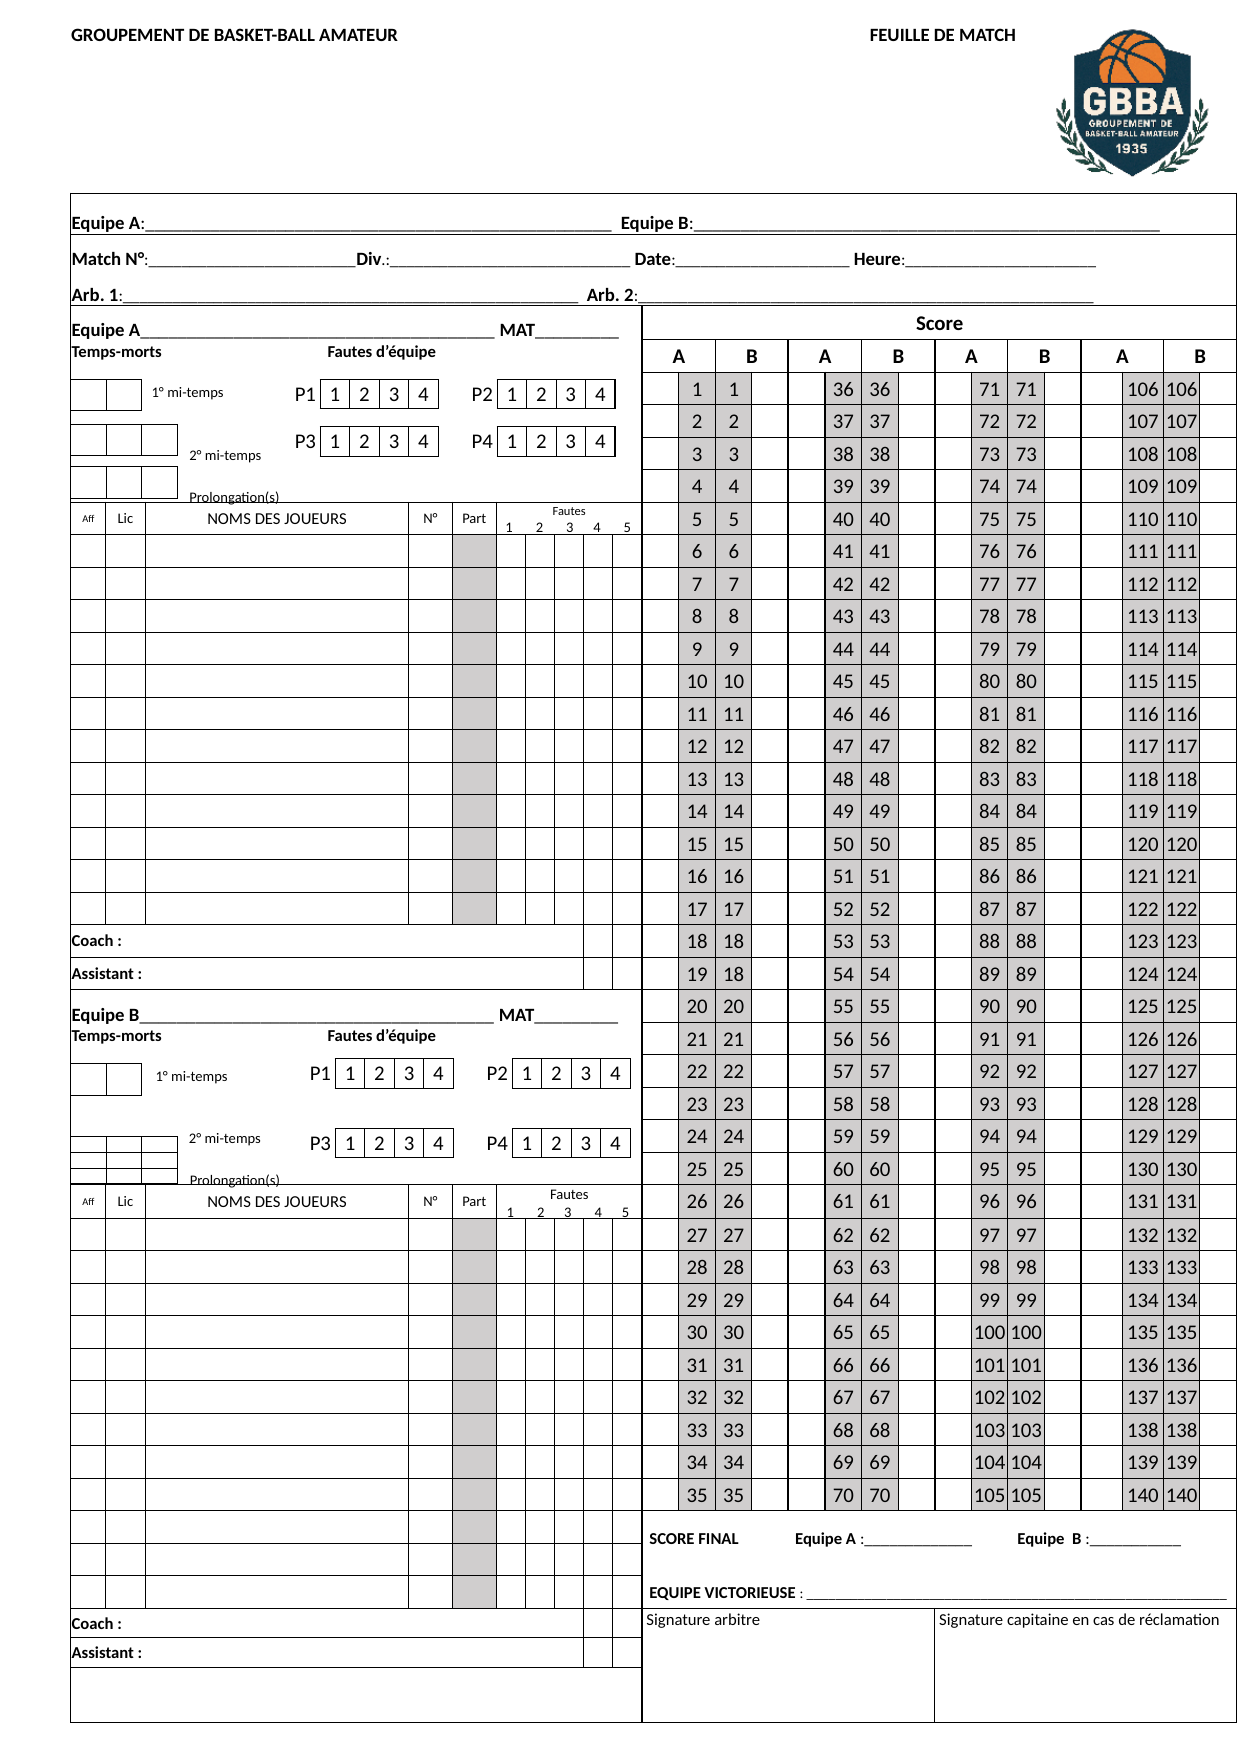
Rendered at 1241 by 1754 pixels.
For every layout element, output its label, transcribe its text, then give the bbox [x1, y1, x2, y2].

table_cell [613, 1446, 641, 1478]
table_cell [643, 1284, 678, 1315]
table_cell 70 [862, 1479, 898, 1510]
table_cell 78 [972, 600, 1007, 632]
table_cell [613, 633, 641, 664]
table_cell [643, 1479, 678, 1510]
table_cell [584, 1316, 612, 1348]
table_cell [899, 1381, 934, 1413]
table_cell [936, 1088, 971, 1119]
table_cell [106, 763, 145, 794]
table_cell [555, 1479, 583, 1510]
table_cell [1045, 860, 1080, 892]
table_cell Aff [71, 503, 105, 534]
table_cell 106 [1164, 373, 1199, 404]
table_cell 6 [716, 535, 751, 567]
table_cell 58 [826, 1088, 861, 1119]
table_cell 57 [826, 1055, 861, 1087]
table_cell [555, 1349, 583, 1380]
table_cell [899, 470, 934, 502]
table_cell [106, 568, 145, 599]
table_cell [146, 535, 408, 567]
table_cell 62 [826, 1219, 861, 1250]
table_cell 62 [862, 1219, 898, 1250]
table_cell [71, 633, 105, 664]
table_cell 123 [1123, 925, 1163, 957]
table_cell [71, 535, 105, 567]
table_cell [789, 1055, 824, 1087]
table_cell [584, 860, 612, 892]
table_cell 125 [1164, 990, 1199, 1022]
table_cell 24 [679, 1120, 715, 1152]
table_cell [752, 1153, 787, 1184]
table_cell 118 [1123, 763, 1163, 794]
table_cell 112 [1123, 568, 1163, 599]
table_cell [584, 1219, 612, 1250]
table_cell 31 [716, 1349, 751, 1380]
table_cell [555, 633, 583, 664]
table_cell 7 [679, 568, 715, 599]
table_cell [899, 438, 934, 469]
table_cell [106, 860, 145, 892]
table_cell 59 [826, 1120, 861, 1152]
table_cell [453, 893, 496, 924]
table_cell [106, 1479, 145, 1510]
table_cell [584, 1381, 612, 1413]
table_cell [1200, 763, 1236, 794]
table_cell [789, 893, 824, 924]
table_cell [899, 925, 934, 957]
table_cell [453, 698, 496, 729]
table_cell [146, 1479, 408, 1510]
table_cell [106, 1381, 145, 1413]
table_cell [497, 568, 525, 599]
table_cell 23 [716, 1088, 751, 1119]
table_cell 137 [1164, 1381, 1199, 1413]
table_cell 93 [1008, 1088, 1044, 1119]
table_cell [1200, 1349, 1236, 1380]
table_cell [1045, 1219, 1080, 1250]
table_cell 8 [716, 600, 751, 632]
table_cell 92 [1008, 1055, 1044, 1087]
table_cell 52 [862, 893, 898, 924]
table_cell [1200, 828, 1236, 859]
table_cell 125 [1123, 990, 1163, 1022]
table_cell [1045, 730, 1080, 762]
table_cell [497, 1446, 525, 1478]
table_cell 3 [679, 438, 715, 469]
table_cell 5 [679, 503, 715, 534]
table_cell [1082, 990, 1122, 1022]
table_cell Lic [106, 503, 145, 534]
table_cell 47 [862, 730, 898, 762]
table_cell [555, 1284, 583, 1315]
table_cell 121 [1164, 860, 1199, 892]
table_cell [899, 535, 934, 567]
table_cell 84 [1008, 795, 1044, 827]
table_cell [71, 1414, 105, 1445]
table_cell [1045, 1153, 1080, 1184]
table_cell [1082, 373, 1122, 404]
table_cell [752, 1185, 787, 1218]
table_cell [936, 1185, 971, 1218]
table_cell [584, 1544, 612, 1575]
table_cell [899, 1414, 934, 1445]
table_cell 90 [972, 990, 1007, 1022]
table_cell NOMS DES JOUEURS [146, 503, 408, 534]
table_cell [613, 795, 641, 827]
table_cell [1200, 925, 1236, 957]
table_cell 42 [826, 568, 861, 599]
table_cell [106, 1511, 145, 1543]
table_cell [936, 633, 971, 664]
table_cell B [716, 340, 787, 372]
table_cell 114 [1123, 633, 1163, 664]
table_cell [1200, 860, 1236, 892]
table_cell [1045, 1251, 1080, 1283]
table_cell [899, 665, 934, 697]
table_cell [789, 763, 824, 794]
table_cell Coach : [71, 1609, 583, 1637]
table_cell 75 [1008, 503, 1044, 534]
table_cell [1082, 1479, 1122, 1510]
table_cell 86 [1008, 860, 1044, 892]
table_cell [899, 958, 934, 989]
table_cell [526, 1414, 554, 1445]
table_cell [71, 568, 105, 599]
table_cell 111 [1164, 535, 1199, 567]
table_cell [789, 1381, 824, 1413]
table_cell [1045, 1349, 1080, 1380]
table_cell [1082, 405, 1122, 437]
table_cell [526, 1219, 554, 1250]
table_cell [555, 1414, 583, 1445]
table_cell [106, 698, 145, 729]
table_cell [643, 1088, 678, 1119]
table_cell 46 [826, 698, 861, 729]
table_cell [1200, 795, 1236, 827]
table_cell 116 [1164, 698, 1199, 729]
table_cell 27 [679, 1219, 715, 1250]
table_cell [584, 1638, 612, 1667]
text GROUPEMENT DE BASKET-BALL AMATEUR FEUILLE DE MATCH [71, 24, 1046, 47]
table_cell 102 [972, 1381, 1007, 1413]
table_cell [409, 1576, 452, 1608]
table_cell [936, 438, 971, 469]
table_cell [752, 1251, 787, 1283]
table_cell A [789, 340, 861, 372]
table_cell [899, 503, 934, 534]
table_cell 93 [972, 1088, 1007, 1119]
table_cell [899, 1251, 934, 1283]
table_cell 34 [716, 1446, 751, 1478]
table_cell 70 [826, 1479, 861, 1510]
table_cell [643, 1251, 678, 1283]
table_cell 16 [716, 860, 751, 892]
table_cell [146, 1284, 408, 1315]
table_cell [1082, 925, 1122, 957]
table_cell [409, 1284, 452, 1315]
table_cell [752, 438, 787, 469]
table_cell [1200, 1088, 1236, 1119]
table_cell [1082, 1381, 1122, 1413]
table_cell 135 [1164, 1316, 1199, 1348]
table_cell 51 [826, 860, 861, 892]
table_cell [453, 1219, 496, 1250]
table_cell 31 [679, 1349, 715, 1380]
table_cell [71, 1219, 105, 1250]
table_cell [1045, 958, 1080, 989]
table_cell [146, 1219, 408, 1250]
table_cell 127 [1123, 1055, 1163, 1087]
table_cell 18 [716, 958, 751, 989]
table_cell 67 [826, 1381, 861, 1413]
table_cell [1082, 438, 1122, 469]
table_cell [453, 1576, 496, 1608]
table_cell [643, 633, 678, 664]
table_cell [1045, 1316, 1080, 1348]
table_cell [526, 1381, 554, 1413]
table_cell [643, 828, 678, 859]
table_cell 30 [679, 1316, 715, 1348]
table_cell [146, 698, 408, 729]
table_cell 104 [972, 1446, 1007, 1478]
table_cell [752, 373, 787, 404]
table_cell B [862, 340, 934, 372]
table_cell [752, 1088, 787, 1119]
table_cell [752, 893, 787, 924]
table_cell 103 [1008, 1414, 1044, 1445]
table_cell Assistant : [71, 958, 583, 989]
table_cell [1082, 1023, 1122, 1054]
table_cell [584, 1251, 612, 1283]
table_cell 136 [1123, 1349, 1163, 1380]
table_cell 61 [826, 1185, 861, 1218]
table_cell 32 [716, 1381, 751, 1413]
table_cell [526, 1284, 554, 1315]
table_cell [613, 568, 641, 599]
table_cell 63 [826, 1251, 861, 1283]
table_cell N° [409, 503, 452, 534]
table_cell [1082, 1055, 1122, 1087]
table_cell [1082, 1185, 1122, 1218]
table_cell [1045, 893, 1080, 924]
table_cell 126 [1123, 1023, 1163, 1054]
table_cell [146, 1381, 408, 1413]
table_cell [1082, 1219, 1122, 1250]
table_cell NOMS DES JOUEURS [146, 1185, 408, 1218]
table_cell [789, 1414, 824, 1445]
table_cell [584, 1479, 612, 1510]
table_cell [106, 1446, 145, 1478]
table_cell [106, 1284, 145, 1315]
table_cell [453, 1349, 496, 1380]
table_cell [497, 600, 525, 632]
table_cell [752, 568, 787, 599]
table_cell [643, 1153, 678, 1184]
table_cell [526, 568, 554, 599]
table_cell [71, 1284, 105, 1315]
table_cell [106, 1316, 145, 1348]
table_cell [613, 1544, 641, 1575]
table_cell 83 [1008, 763, 1044, 794]
table_cell [789, 1153, 824, 1184]
table_cell 52 [826, 893, 861, 924]
table_cell 17 [716, 893, 751, 924]
table_cell 128 [1164, 1088, 1199, 1119]
table_cell [789, 633, 824, 664]
table_cell [936, 828, 971, 859]
table_cell Signature capitaine en cas de réclamation [935, 1609, 1236, 1722]
table_cell [453, 665, 496, 697]
table_cell [643, 665, 678, 697]
table_cell [936, 535, 971, 567]
table_cell [1045, 1023, 1080, 1054]
table_cell 126 [1164, 1023, 1199, 1054]
table_cell A [1082, 340, 1163, 372]
table_cell [453, 795, 496, 827]
table_cell [555, 568, 583, 599]
table_cell [613, 1414, 641, 1445]
table_cell [643, 795, 678, 827]
table_cell 44 [826, 633, 861, 664]
table_cell 88 [1008, 925, 1044, 957]
table_cell [789, 470, 824, 502]
table_cell [643, 730, 678, 762]
table_cell [146, 1544, 408, 1575]
table_cell 123 [1164, 925, 1199, 957]
table_cell [555, 600, 583, 632]
table_cell [752, 1219, 787, 1250]
table_cell [752, 730, 787, 762]
table_cell [497, 1284, 525, 1315]
table_cell 55 [862, 990, 898, 1022]
table_cell [789, 730, 824, 762]
table_cell 97 [972, 1219, 1007, 1250]
table_cell 36 [826, 373, 861, 404]
table_cell [497, 1219, 525, 1250]
table_cell [106, 795, 145, 827]
table_cell [936, 1120, 971, 1152]
table_cell 91 [972, 1023, 1007, 1054]
table_cell [106, 1414, 145, 1445]
table_cell 140 [1164, 1479, 1199, 1510]
table_cell [899, 373, 934, 404]
table_cell [1045, 990, 1080, 1022]
table_cell 113 [1123, 600, 1163, 632]
table_cell [789, 1316, 824, 1348]
table_cell 79 [1008, 633, 1044, 664]
table_cell [497, 763, 525, 794]
table_cell [613, 1479, 641, 1510]
table_cell [71, 1349, 105, 1380]
table_cell [146, 1414, 408, 1445]
table_cell Signature arbitre [643, 1609, 934, 1722]
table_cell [71, 1668, 641, 1722]
table_cell [1045, 1055, 1080, 1087]
table_cell 63 [862, 1251, 898, 1283]
table_cell 23 [679, 1088, 715, 1119]
table_cell [146, 1511, 408, 1543]
table_cell 129 [1123, 1120, 1163, 1152]
table_cell [453, 1284, 496, 1315]
table_cell [584, 958, 612, 989]
table_cell [613, 1609, 641, 1637]
table_cell [1045, 633, 1080, 664]
table_cell [409, 860, 452, 892]
table_cell 91 [1008, 1023, 1044, 1054]
table_cell 15 [679, 828, 715, 859]
table_cell 44 [862, 633, 898, 664]
table_cell 30 [716, 1316, 751, 1348]
table_cell [1200, 665, 1236, 697]
table_cell [146, 665, 408, 697]
table_cell [409, 698, 452, 729]
table_cell 138 [1123, 1414, 1163, 1445]
table_cell [453, 730, 496, 762]
table_cell [1200, 503, 1236, 534]
table_cell 48 [862, 763, 898, 794]
table_cell 139 [1123, 1446, 1163, 1478]
table_cell 27 [716, 1219, 751, 1250]
table_cell 71 [972, 373, 1007, 404]
table_cell [752, 958, 787, 989]
table_cell [1200, 698, 1236, 729]
table_cell 4 [716, 470, 751, 502]
table_cell 87 [1008, 893, 1044, 924]
table_cell [752, 698, 787, 729]
table_cell [106, 730, 145, 762]
table_cell [526, 535, 554, 567]
table_cell 73 [972, 438, 1007, 469]
table_cell 86 [972, 860, 1007, 892]
table_header Equipe A:__________________________________________________ Equipe B:__________________________________________________ [71, 194, 1236, 234]
table_cell [453, 1381, 496, 1413]
table_cell 33 [679, 1414, 715, 1445]
table_cell [584, 763, 612, 794]
table_cell [555, 1446, 583, 1478]
table_cell 22 [679, 1055, 715, 1087]
table_cell 137 [1123, 1381, 1163, 1413]
table_cell 19 [679, 958, 715, 989]
table_cell [1082, 860, 1122, 892]
table_cell [899, 860, 934, 892]
table_cell 20 [716, 990, 751, 1022]
table_cell [643, 1381, 678, 1413]
table_cell [1045, 698, 1080, 729]
table_cell 110 [1123, 503, 1163, 534]
table_cell [1200, 470, 1236, 502]
table_cell [1082, 1251, 1122, 1283]
table_cell [789, 1284, 824, 1315]
table_cell [936, 1381, 971, 1413]
table_cell [526, 1349, 554, 1380]
table_cell [613, 600, 641, 632]
table_cell [899, 1185, 934, 1218]
table_cell 51 [862, 860, 898, 892]
table_cell [899, 568, 934, 599]
table_cell [584, 1414, 612, 1445]
table_cell [1082, 1120, 1122, 1152]
table_cell [453, 1446, 496, 1478]
table_cell [1045, 535, 1080, 567]
table_cell 11 [679, 698, 715, 729]
table_cell [497, 1576, 525, 1608]
table_cell [613, 1349, 641, 1380]
table_cell [752, 665, 787, 697]
table_cell [1200, 1219, 1236, 1250]
table_cell 94 [972, 1120, 1007, 1152]
table_cell [71, 795, 105, 827]
table_cell [936, 1349, 971, 1380]
table_cell Coach : [71, 925, 583, 957]
table_cell [752, 1349, 787, 1380]
table_cell 37 [826, 405, 861, 437]
table_cell [526, 1251, 554, 1283]
table_cell 120 [1164, 828, 1199, 859]
table_cell [409, 1316, 452, 1348]
table_cell Assistant : [71, 1638, 583, 1667]
table_cell Aff [71, 1185, 105, 1218]
table_cell B [1164, 340, 1236, 372]
table_cell 96 [972, 1185, 1007, 1218]
table_cell 72 [1008, 405, 1044, 437]
table_cell 25 [716, 1153, 751, 1184]
table_cell 80 [1008, 665, 1044, 697]
table_cell 38 [826, 438, 861, 469]
table_cell [1200, 893, 1236, 924]
table_cell [555, 1511, 583, 1543]
table_cell [789, 600, 824, 632]
table_cell 99 [1008, 1284, 1044, 1315]
table_cell [613, 698, 641, 729]
table_cell 103 [972, 1414, 1007, 1445]
table_cell [936, 1446, 971, 1478]
table_cell [71, 1446, 105, 1478]
table_cell [497, 1316, 525, 1348]
table_cell [1045, 1284, 1080, 1315]
table_cell [146, 730, 408, 762]
table_cell 56 [862, 1023, 898, 1054]
table_cell [71, 1576, 105, 1608]
table_cell 78 [1008, 600, 1044, 632]
table_cell Fautes 1 2 3 4 5 [497, 1185, 641, 1218]
table_cell 33 [716, 1414, 751, 1445]
table_cell [643, 600, 678, 632]
table_cell 90 [1008, 990, 1044, 1022]
table_cell 99 [972, 1284, 1007, 1315]
table_cell [752, 1023, 787, 1054]
table_cell [613, 535, 641, 567]
table_cell [789, 1185, 824, 1218]
table_cell 119 [1123, 795, 1163, 827]
table_cell [1200, 1381, 1236, 1413]
table_cell [789, 860, 824, 892]
table_cell [643, 1414, 678, 1445]
table_cell [71, 730, 105, 762]
table_cell [752, 1120, 787, 1152]
table_cell 101 [1008, 1349, 1044, 1380]
table_cell 1 [716, 373, 751, 404]
table_cell [1045, 1414, 1080, 1445]
table_cell 67 [862, 1381, 898, 1413]
table_cell 66 [862, 1349, 898, 1380]
table_cell 94 [1008, 1120, 1044, 1152]
table_cell [613, 925, 641, 957]
table_cell [146, 828, 408, 859]
table_cell [409, 633, 452, 664]
table_cell [1045, 568, 1080, 599]
table_cell [936, 1055, 971, 1087]
table_cell [613, 665, 641, 697]
table_cell 50 [862, 828, 898, 859]
table_cell 59 [862, 1120, 898, 1152]
table_cell [643, 958, 678, 989]
table_cell [409, 600, 452, 632]
table_cell 69 [862, 1446, 898, 1478]
table_cell 36 [862, 373, 898, 404]
table_cell 43 [826, 600, 861, 632]
table_cell [613, 1576, 641, 1608]
table_cell [409, 535, 452, 567]
table_cell [789, 503, 824, 534]
table_cell A [936, 340, 1007, 372]
table_cell [1045, 373, 1080, 404]
table_cell [1082, 1153, 1122, 1184]
table_cell [936, 1316, 971, 1348]
table_cell Score [643, 306, 1236, 339]
table_cell [1200, 568, 1236, 599]
table_cell [584, 665, 612, 697]
table_cell 53 [826, 925, 861, 957]
table_cell [1082, 828, 1122, 859]
table_cell [1200, 1479, 1236, 1510]
table_cell [789, 1023, 824, 1054]
table_cell [643, 503, 678, 534]
table_cell 108 [1123, 438, 1163, 469]
table_cell [1045, 925, 1080, 957]
table_cell 65 [826, 1316, 861, 1348]
table_cell [1200, 1023, 1236, 1054]
table_cell [409, 1219, 452, 1250]
table_cell 108 [1164, 438, 1199, 469]
table_cell [497, 1251, 525, 1283]
table_cell [752, 1479, 787, 1510]
table_cell [1082, 568, 1122, 599]
table_cell 16 [679, 860, 715, 892]
table_cell 48 [826, 763, 861, 794]
table_cell [497, 1544, 525, 1575]
table_cell [1045, 795, 1080, 827]
table_cell [752, 1055, 787, 1087]
table_cell [643, 1349, 678, 1380]
table_cell [1082, 1284, 1122, 1315]
table_cell [936, 958, 971, 989]
table_cell 129 [1164, 1120, 1199, 1152]
table_cell [789, 438, 824, 469]
table_cell 25 [679, 1153, 715, 1184]
table_cell [555, 893, 583, 924]
table_cell 111 [1123, 535, 1163, 567]
table_cell [899, 990, 934, 1022]
table_cell [1200, 1153, 1236, 1184]
table_cell 11 [716, 698, 751, 729]
table_cell 112 [1164, 568, 1199, 599]
table_cell [584, 1284, 612, 1315]
table_cell [789, 958, 824, 989]
table_cell 74 [1008, 470, 1044, 502]
table_cell [1045, 405, 1080, 437]
table_cell [643, 1219, 678, 1250]
table_cell [526, 600, 554, 632]
table_cell [936, 1479, 971, 1510]
table_cell [146, 1349, 408, 1380]
table_cell 45 [862, 665, 898, 697]
table_cell 68 [862, 1414, 898, 1445]
table_cell [752, 1414, 787, 1445]
table_cell [936, 795, 971, 827]
table_cell 21 [679, 1023, 715, 1054]
table_cell [409, 1544, 452, 1575]
table_cell [106, 1544, 145, 1575]
table_cell Lic [106, 1185, 145, 1218]
table_cell [555, 795, 583, 827]
table_cell 104 [1008, 1446, 1044, 1478]
table_cell 130 [1123, 1153, 1163, 1184]
table_cell 119 [1164, 795, 1199, 827]
table_cell [752, 925, 787, 957]
table_cell [71, 860, 105, 892]
table_cell [613, 1381, 641, 1413]
table_cell [453, 1479, 496, 1510]
table_cell [789, 1446, 824, 1478]
table_cell [526, 1316, 554, 1348]
table_cell 81 [1008, 698, 1044, 729]
table_cell [1082, 698, 1122, 729]
table_cell 140 [1123, 1479, 1163, 1510]
table_cell 131 [1164, 1185, 1199, 1218]
table_cell 101 [972, 1349, 1007, 1380]
table_cell 134 [1123, 1284, 1163, 1315]
table_cell [1082, 1414, 1122, 1445]
table_cell 87 [972, 893, 1007, 924]
table_cell [584, 1446, 612, 1478]
table_cell [936, 1251, 971, 1283]
table_cell 107 [1164, 405, 1199, 437]
table_cell [526, 665, 554, 697]
table_cell [643, 925, 678, 957]
table_cell 17 [679, 893, 715, 924]
table_cell [555, 1251, 583, 1283]
table_cell 118 [1164, 763, 1199, 794]
table_cell [643, 1316, 678, 1348]
table_cell 4 [679, 470, 715, 502]
table_cell 131 [1123, 1185, 1163, 1218]
table_cell [643, 405, 678, 437]
table_cell 45 [826, 665, 861, 697]
table_cell 97 [1008, 1219, 1044, 1250]
table_cell [789, 373, 824, 404]
table_cell [789, 698, 824, 729]
table_cell [1082, 665, 1122, 697]
table_cell [1200, 1414, 1236, 1445]
table_cell 76 [1008, 535, 1044, 567]
table_cell [453, 1251, 496, 1283]
table_cell [1082, 535, 1122, 567]
table_cell [1200, 1120, 1236, 1152]
table_cell [613, 730, 641, 762]
table_cell [1200, 600, 1236, 632]
table_cell 10 [679, 665, 715, 697]
table_cell [409, 828, 452, 859]
table_cell [752, 405, 787, 437]
table_cell 29 [716, 1284, 751, 1315]
table_cell [71, 1381, 105, 1413]
table_cell 133 [1123, 1251, 1163, 1283]
table_cell 138 [1164, 1414, 1199, 1445]
table_cell 105 [1008, 1479, 1044, 1510]
table_cell [71, 763, 105, 794]
table_cell [1082, 763, 1122, 794]
table_cell [584, 633, 612, 664]
table_cell 18 [679, 925, 715, 957]
table_cell 40 [862, 503, 898, 534]
table_cell [555, 698, 583, 729]
table_cell 57 [862, 1055, 898, 1087]
table_cell [584, 568, 612, 599]
table_cell [936, 730, 971, 762]
table_cell Part [453, 503, 496, 534]
table_cell 13 [679, 763, 715, 794]
table_cell 136 [1164, 1349, 1199, 1380]
table_cell 114 [1164, 633, 1199, 664]
table_cell [526, 795, 554, 827]
table_cell [71, 1316, 105, 1348]
table_cell [584, 925, 612, 957]
table_cell [1200, 1055, 1236, 1087]
table_cell 53 [862, 925, 898, 957]
table_cell [1082, 893, 1122, 924]
table_cell [1200, 373, 1236, 404]
table_cell [526, 730, 554, 762]
table_cell [643, 438, 678, 469]
table_cell [899, 1153, 934, 1184]
table_cell [899, 1120, 934, 1152]
table_cell N° [409, 1185, 452, 1218]
table_cell [71, 893, 105, 924]
table_cell 89 [1008, 958, 1044, 989]
table_cell [409, 1251, 452, 1283]
table_cell [936, 1219, 971, 1250]
table_cell [643, 1023, 678, 1054]
table_cell Equipe A______________________________________ MAT_________ Temps-morts Fautes d’équipe [71, 306, 641, 502]
table_cell [936, 503, 971, 534]
table_cell [936, 1153, 971, 1184]
table_cell 32 [679, 1381, 715, 1413]
table_cell [1045, 1479, 1080, 1510]
table_cell [497, 1349, 525, 1380]
table_cell [1082, 958, 1122, 989]
table_cell 2 [716, 405, 751, 437]
table_cell 76 [972, 535, 1007, 567]
table_cell [643, 1446, 678, 1478]
table_cell [146, 1446, 408, 1478]
table_cell 46 [862, 698, 898, 729]
table_cell [789, 990, 824, 1022]
table_cell 117 [1123, 730, 1163, 762]
table_cell [1082, 730, 1122, 762]
table_cell 95 [972, 1153, 1007, 1184]
table_cell [643, 860, 678, 892]
table_cell 82 [1008, 730, 1044, 762]
table_cell [526, 763, 554, 794]
table_cell [71, 1511, 105, 1543]
table_cell 26 [679, 1185, 715, 1218]
table_cell 24 [716, 1120, 751, 1152]
table_cell 84 [972, 795, 1007, 827]
table_cell [936, 373, 971, 404]
table_cell 1 [679, 373, 715, 404]
table_cell 56 [826, 1023, 861, 1054]
table_cell 88 [972, 925, 1007, 957]
table_cell [899, 633, 934, 664]
table_cell [106, 600, 145, 632]
table_cell 92 [972, 1055, 1007, 1087]
table_cell 115 [1164, 665, 1199, 697]
table_cell [1045, 438, 1080, 469]
table_cell [936, 665, 971, 697]
table_cell 122 [1164, 893, 1199, 924]
table_cell 35 [716, 1479, 751, 1510]
table_cell 82 [972, 730, 1007, 762]
table_cell [936, 893, 971, 924]
table_cell [71, 1544, 105, 1575]
table_cell [1045, 1185, 1080, 1218]
table_cell [752, 470, 787, 502]
table_cell Match N°:_________________________Div.:_____________________________ Date:_____________________ Heure:_______________________ Arb. 1:_______________________________________________________ Arb. 2:_______________________________________________________ [71, 235, 1236, 305]
table_cell [752, 600, 787, 632]
table_cell [1082, 1088, 1122, 1119]
table_cell [555, 1544, 583, 1575]
table_cell [752, 1446, 787, 1478]
table_cell [146, 1251, 408, 1283]
table_cell 3 [716, 438, 751, 469]
table_cell 58 [862, 1088, 898, 1119]
table_cell 80 [972, 665, 1007, 697]
table_cell 65 [862, 1316, 898, 1348]
table_cell [1082, 1316, 1122, 1348]
table_cell 77 [972, 568, 1007, 599]
table_cell [584, 535, 612, 567]
table_cell [409, 730, 452, 762]
table_cell [453, 633, 496, 664]
table_cell [497, 665, 525, 697]
table_cell [789, 828, 824, 859]
table_cell [936, 1284, 971, 1315]
table_cell [409, 795, 452, 827]
table_cell 130 [1164, 1153, 1199, 1184]
table_cell 121 [1123, 860, 1163, 892]
table_cell [146, 568, 408, 599]
table_cell [899, 1055, 934, 1087]
table_cell 2 [679, 405, 715, 437]
table_cell [613, 763, 641, 794]
table_cell [936, 698, 971, 729]
table_cell [899, 1349, 934, 1380]
table_cell [409, 1381, 452, 1413]
table_cell [643, 698, 678, 729]
table_cell 7 [716, 568, 751, 599]
table_cell [409, 893, 452, 924]
table_cell [643, 568, 678, 599]
table_cell [1045, 470, 1080, 502]
table_cell [146, 600, 408, 632]
table_cell 77 [1008, 568, 1044, 599]
table_cell [453, 1544, 496, 1575]
table_cell 107 [1123, 405, 1163, 437]
table_cell [555, 1219, 583, 1250]
table_cell [643, 1055, 678, 1087]
table_cell [1200, 730, 1236, 762]
table_cell [899, 1446, 934, 1478]
table_cell 28 [716, 1251, 751, 1283]
table_cell [752, 1381, 787, 1413]
table_cell [106, 893, 145, 924]
table_cell [936, 470, 971, 502]
table_cell [453, 860, 496, 892]
table_cell [146, 860, 408, 892]
table_cell [555, 665, 583, 697]
table_cell [643, 373, 678, 404]
table_cell [146, 1316, 408, 1348]
table_cell 9 [679, 633, 715, 664]
table_cell [409, 763, 452, 794]
table_cell [526, 1446, 554, 1478]
table_cell [409, 1414, 452, 1445]
table_cell [789, 1251, 824, 1283]
table_cell [899, 600, 934, 632]
table_cell [936, 1023, 971, 1054]
table_cell [899, 828, 934, 859]
table_cell [497, 1414, 525, 1445]
table_cell 79 [972, 633, 1007, 664]
table_cell [789, 795, 824, 827]
table_cell 18 [716, 925, 751, 957]
table_cell [899, 763, 934, 794]
table_cell [1200, 1316, 1236, 1348]
table_cell [526, 860, 554, 892]
table_cell [752, 763, 787, 794]
table_cell [789, 925, 824, 957]
table_cell 117 [1164, 730, 1199, 762]
table_cell [409, 665, 452, 697]
table_cell 74 [972, 470, 1007, 502]
table_cell [106, 1219, 145, 1250]
table_cell 109 [1123, 470, 1163, 502]
table_cell [789, 665, 824, 697]
table_cell [71, 698, 105, 729]
table_cell Equipe B______________________________________ MAT_________ Temps-morts Fautes d’équipe [71, 990, 641, 1184]
table_cell [936, 990, 971, 1022]
table_cell 12 [716, 730, 751, 762]
table_cell 81 [972, 698, 1007, 729]
table_cell SCORE FINAL Equipe A :_____________ Equipe B :___________ EQUIPE VICTORIEUSE : __________________________________________________________ [643, 1511, 1236, 1608]
table_cell [613, 893, 641, 924]
table_cell [453, 1414, 496, 1445]
table_cell 124 [1164, 958, 1199, 989]
table_cell [584, 893, 612, 924]
table_cell [409, 1479, 452, 1510]
picture [1046, 20, 1219, 193]
table_cell [1200, 958, 1236, 989]
table_cell [899, 1023, 934, 1054]
table_cell 26 [716, 1185, 751, 1218]
table_cell [936, 1414, 971, 1445]
table_cell 28 [679, 1251, 715, 1283]
table_cell [453, 535, 496, 567]
table_cell 5 [716, 503, 751, 534]
table_cell 134 [1164, 1284, 1199, 1315]
table_cell [1200, 1185, 1236, 1218]
table_cell [899, 405, 934, 437]
table_cell 15 [716, 828, 751, 859]
table_cell 60 [862, 1153, 898, 1184]
table_cell 75 [972, 503, 1007, 534]
table_cell [526, 633, 554, 664]
table_cell [643, 470, 678, 502]
table_cell [1200, 1284, 1236, 1315]
table_cell [106, 1251, 145, 1283]
table_cell [1045, 1446, 1080, 1478]
table_cell 133 [1164, 1251, 1199, 1283]
table_cell 29 [679, 1284, 715, 1315]
table_cell 37 [862, 405, 898, 437]
table_cell [106, 1576, 145, 1608]
table_cell 54 [826, 958, 861, 989]
table_cell 34 [679, 1446, 715, 1478]
table_cell 115 [1123, 665, 1163, 697]
table_cell 128 [1123, 1088, 1163, 1119]
table_cell 64 [862, 1284, 898, 1315]
table_cell 66 [826, 1349, 861, 1380]
table_cell 14 [679, 795, 715, 827]
table_cell 39 [826, 470, 861, 502]
table_cell 40 [826, 503, 861, 534]
table_cell [789, 1479, 824, 1510]
table_cell Fautes 1 2 3 4 5 [497, 503, 641, 534]
table_cell 95 [1008, 1153, 1044, 1184]
table_cell [526, 1544, 554, 1575]
table_cell 83 [972, 763, 1007, 794]
table_cell [1200, 1251, 1236, 1283]
table_cell [555, 1316, 583, 1348]
table_cell [453, 1316, 496, 1348]
table_cell [643, 893, 678, 924]
table_cell [497, 828, 525, 859]
table_cell [146, 763, 408, 794]
table_cell [555, 1576, 583, 1608]
table_cell [453, 1511, 496, 1543]
table_cell 8 [679, 600, 715, 632]
table_cell 69 [826, 1446, 861, 1478]
table_cell 100 [972, 1316, 1007, 1348]
table_cell [1200, 438, 1236, 469]
table_cell [497, 633, 525, 664]
table_cell [936, 568, 971, 599]
table_cell 135 [1123, 1316, 1163, 1348]
table_cell 100 [1008, 1316, 1044, 1348]
table_cell [409, 1511, 452, 1543]
table_cell 42 [862, 568, 898, 599]
table_cell 110 [1164, 503, 1199, 534]
table_cell [1045, 1381, 1080, 1413]
table_cell [752, 1284, 787, 1315]
table_cell [1082, 1446, 1122, 1478]
table_cell 38 [862, 438, 898, 469]
table_cell [789, 405, 824, 437]
table_cell [936, 405, 971, 437]
table_cell 68 [826, 1414, 861, 1445]
table_cell 41 [862, 535, 898, 567]
table_cell [613, 1511, 641, 1543]
table_cell [584, 1349, 612, 1380]
table_cell [1200, 633, 1236, 664]
table_cell [71, 600, 105, 632]
table_cell 49 [826, 795, 861, 827]
table_cell 47 [826, 730, 861, 762]
table_cell 127 [1164, 1055, 1199, 1087]
table_cell [584, 1576, 612, 1608]
table_cell 105 [972, 1479, 1007, 1510]
table_cell [71, 1251, 105, 1283]
table_cell [752, 990, 787, 1022]
table_cell [497, 893, 525, 924]
table_cell 54 [862, 958, 898, 989]
table_cell [584, 828, 612, 859]
table_cell 120 [1123, 828, 1163, 859]
table_cell [497, 860, 525, 892]
table_cell 109 [1164, 470, 1199, 502]
table_cell 98 [1008, 1251, 1044, 1283]
table_cell 71 [1008, 373, 1044, 404]
table_cell [1045, 1120, 1080, 1152]
table_cell [555, 1381, 583, 1413]
table_cell Part [453, 1185, 496, 1218]
table_cell 55 [826, 990, 861, 1022]
table_cell [497, 1479, 525, 1510]
table_cell [613, 1316, 641, 1348]
table_cell 22 [716, 1055, 751, 1087]
table_cell [613, 1284, 641, 1315]
table_cell 98 [972, 1251, 1007, 1283]
table_cell 21 [716, 1023, 751, 1054]
table_cell [752, 828, 787, 859]
table_cell 61 [862, 1185, 898, 1218]
table_cell 10 [716, 665, 751, 697]
table_cell 72 [972, 405, 1007, 437]
table_cell [1045, 600, 1080, 632]
table_cell [71, 665, 105, 697]
table_cell 85 [1008, 828, 1044, 859]
table_cell [584, 600, 612, 632]
table_cell [899, 893, 934, 924]
table_cell [71, 1479, 105, 1510]
table_cell 132 [1164, 1219, 1199, 1250]
table_cell [936, 925, 971, 957]
table_cell [146, 633, 408, 664]
table_cell [584, 795, 612, 827]
table_cell [106, 633, 145, 664]
table_cell [613, 1638, 641, 1667]
table_cell [613, 1251, 641, 1283]
table_cell 73 [1008, 438, 1044, 469]
table_cell [453, 763, 496, 794]
table_cell [1082, 600, 1122, 632]
table_cell [643, 763, 678, 794]
table_cell [497, 795, 525, 827]
table_cell 89 [972, 958, 1007, 989]
table_cell 102 [1008, 1381, 1044, 1413]
table_cell [555, 535, 583, 567]
table_cell 85 [972, 828, 1007, 859]
table_cell [453, 600, 496, 632]
table_cell [584, 730, 612, 762]
table_cell [789, 535, 824, 567]
table_cell [643, 990, 678, 1022]
table_cell [899, 1219, 934, 1250]
table_cell [936, 860, 971, 892]
table_cell [526, 698, 554, 729]
table_cell [1045, 763, 1080, 794]
table_cell [613, 828, 641, 859]
table_cell 106 [1123, 373, 1163, 404]
table_cell [899, 1088, 934, 1119]
table_cell [146, 795, 408, 827]
table_cell 43 [862, 600, 898, 632]
table_cell [453, 568, 496, 599]
table_cell [584, 1511, 612, 1543]
table_cell [789, 1219, 824, 1250]
table_cell [899, 795, 934, 827]
table_cell 113 [1164, 600, 1199, 632]
table_cell 13 [716, 763, 751, 794]
table_cell [936, 763, 971, 794]
table_cell 12 [679, 730, 715, 762]
table_cell [106, 535, 145, 567]
table_cell 64 [826, 1284, 861, 1315]
table_cell [1200, 405, 1236, 437]
table_cell [555, 763, 583, 794]
table_cell [1082, 795, 1122, 827]
table_cell [789, 1088, 824, 1119]
table_cell [106, 828, 145, 859]
table_cell [789, 1349, 824, 1380]
table_cell [497, 730, 525, 762]
table_cell [1082, 503, 1122, 534]
table_cell [409, 1446, 452, 1478]
table_cell [1045, 503, 1080, 534]
table_cell [643, 1185, 678, 1218]
table_cell 122 [1123, 893, 1163, 924]
table_cell [71, 828, 105, 859]
table_cell 20 [679, 990, 715, 1022]
table_cell [584, 698, 612, 729]
table_cell [497, 1381, 525, 1413]
table_cell B [1008, 340, 1080, 372]
table_cell 60 [826, 1153, 861, 1184]
table_cell [497, 535, 525, 567]
table_cell 41 [826, 535, 861, 567]
table_cell 139 [1164, 1446, 1199, 1478]
table_cell A [643, 340, 715, 372]
table_cell [1200, 990, 1236, 1022]
table_cell [409, 1349, 452, 1380]
table_cell [497, 1511, 525, 1543]
table_cell [789, 1120, 824, 1152]
table_cell [613, 860, 641, 892]
table_cell 9 [716, 633, 751, 664]
table_cell [146, 893, 408, 924]
table_cell [643, 1120, 678, 1152]
table_cell [613, 958, 641, 989]
table_cell 132 [1123, 1219, 1163, 1250]
table_cell [453, 828, 496, 859]
table_cell 96 [1008, 1185, 1044, 1218]
table_cell [899, 698, 934, 729]
table_cell [106, 1349, 145, 1380]
table_cell 14 [716, 795, 751, 827]
table_cell [526, 1479, 554, 1510]
table_cell [584, 1609, 612, 1637]
table_cell [146, 1576, 408, 1608]
table_cell [497, 698, 525, 729]
table_cell 124 [1123, 958, 1163, 989]
table_cell [409, 568, 452, 599]
table_cell [752, 795, 787, 827]
table_cell [752, 535, 787, 567]
table_cell [526, 828, 554, 859]
table_cell 116 [1123, 698, 1163, 729]
table_cell [526, 1576, 554, 1608]
table_cell [752, 503, 787, 534]
table_cell [1045, 1088, 1080, 1119]
table_cell [555, 860, 583, 892]
table_cell [526, 1511, 554, 1543]
table_cell [1200, 535, 1236, 567]
table_cell 49 [862, 795, 898, 827]
table_cell 35 [679, 1479, 715, 1510]
table_cell [789, 568, 824, 599]
table_cell 50 [826, 828, 861, 859]
table_cell [752, 1316, 787, 1348]
table_cell [106, 665, 145, 697]
table_cell [1045, 828, 1080, 859]
table_cell [936, 600, 971, 632]
table_cell [899, 1284, 934, 1315]
table_cell [1045, 665, 1080, 697]
table_cell [526, 893, 554, 924]
table_cell [613, 1219, 641, 1250]
table_cell [899, 730, 934, 762]
table_cell [555, 828, 583, 859]
table_cell [1082, 470, 1122, 502]
table_cell [1200, 1446, 1236, 1478]
table_cell [1082, 1349, 1122, 1380]
table_cell 39 [862, 470, 898, 502]
table_cell [899, 1479, 934, 1510]
table_cell [899, 1316, 934, 1348]
table_cell 6 [679, 535, 715, 567]
table_cell [752, 633, 787, 664]
table_cell [1082, 633, 1122, 664]
table_cell [752, 860, 787, 892]
table_cell [643, 535, 678, 567]
table_cell [555, 730, 583, 762]
